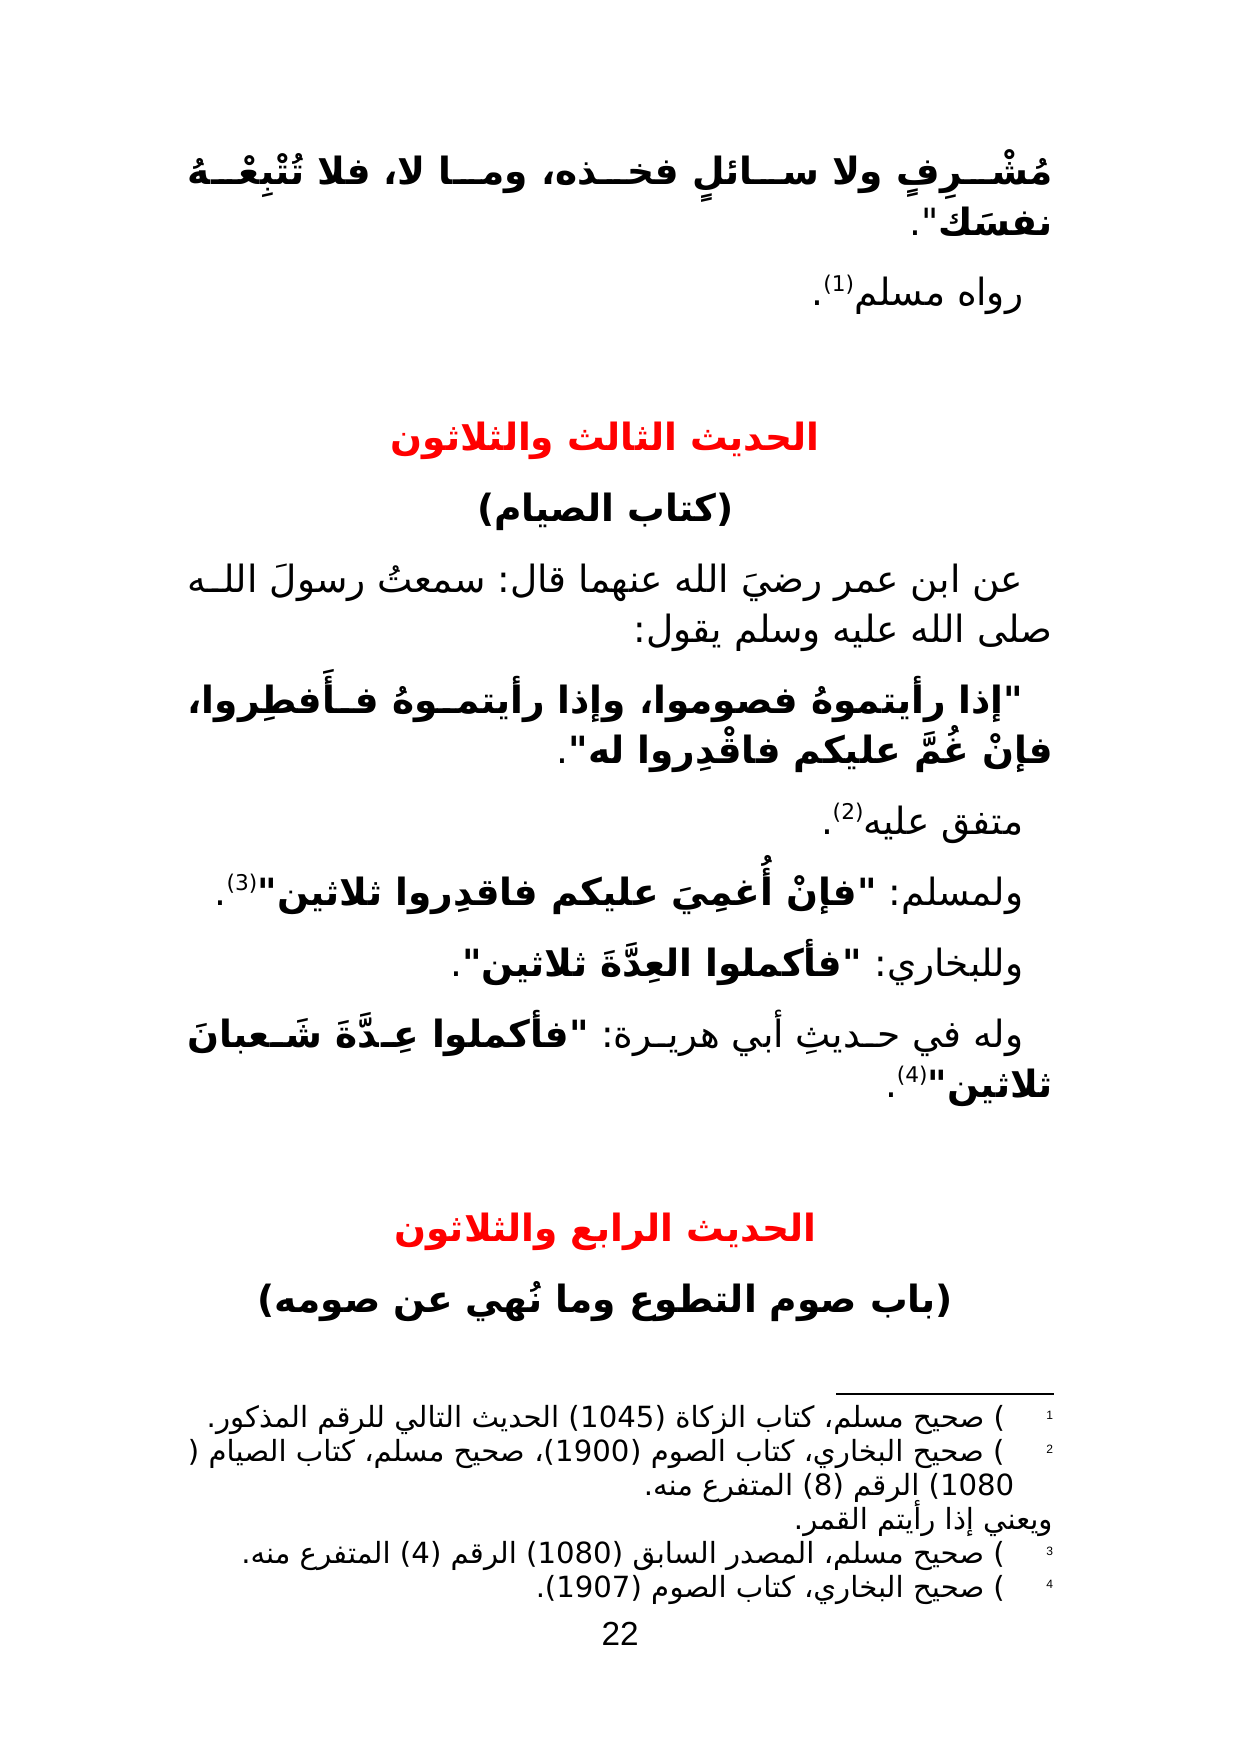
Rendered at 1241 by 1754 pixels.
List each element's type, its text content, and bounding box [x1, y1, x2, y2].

text ولمسلم: "فإنْ أُغمِيَ عليكم فاقدِروا ثلاثين"(). [187, 870, 1053, 914]
text "إذا رأيتموهُ فصوموا، وإذا رأيتموهُ فأَفطِروا، فإنْ غُمَّ عليكم فاقْدِروا له". [187, 678, 1053, 772]
text وله في حديثِ أبي هريرة: "فأكملوا عِدَّةَ شَعبانَ ثلاثين"(). [187, 1012, 1053, 1106]
text متفق عليه(). [187, 799, 1053, 843]
text (باب صوم التطوع وما نُهي عن صومه) [187, 1278, 1053, 1321]
text (كتاب الصيام) [187, 486, 1053, 530]
text وللبخاري: "فأكملوا العِدَّةَ ثلاثين". [187, 941, 1053, 985]
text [187, 150, 1053, 244]
text عن ابن عمر رضيَ الله عنهما قال: سمعتُ رسولَ الله صلى الله عليه وسلم يقول: [187, 557, 1053, 651]
text الحديث الرابع والثلاثون [187, 1207, 1053, 1251]
text الحديث الثالث والثلاثون [187, 416, 1053, 459]
text رواه مسلم(). [187, 271, 1053, 315]
